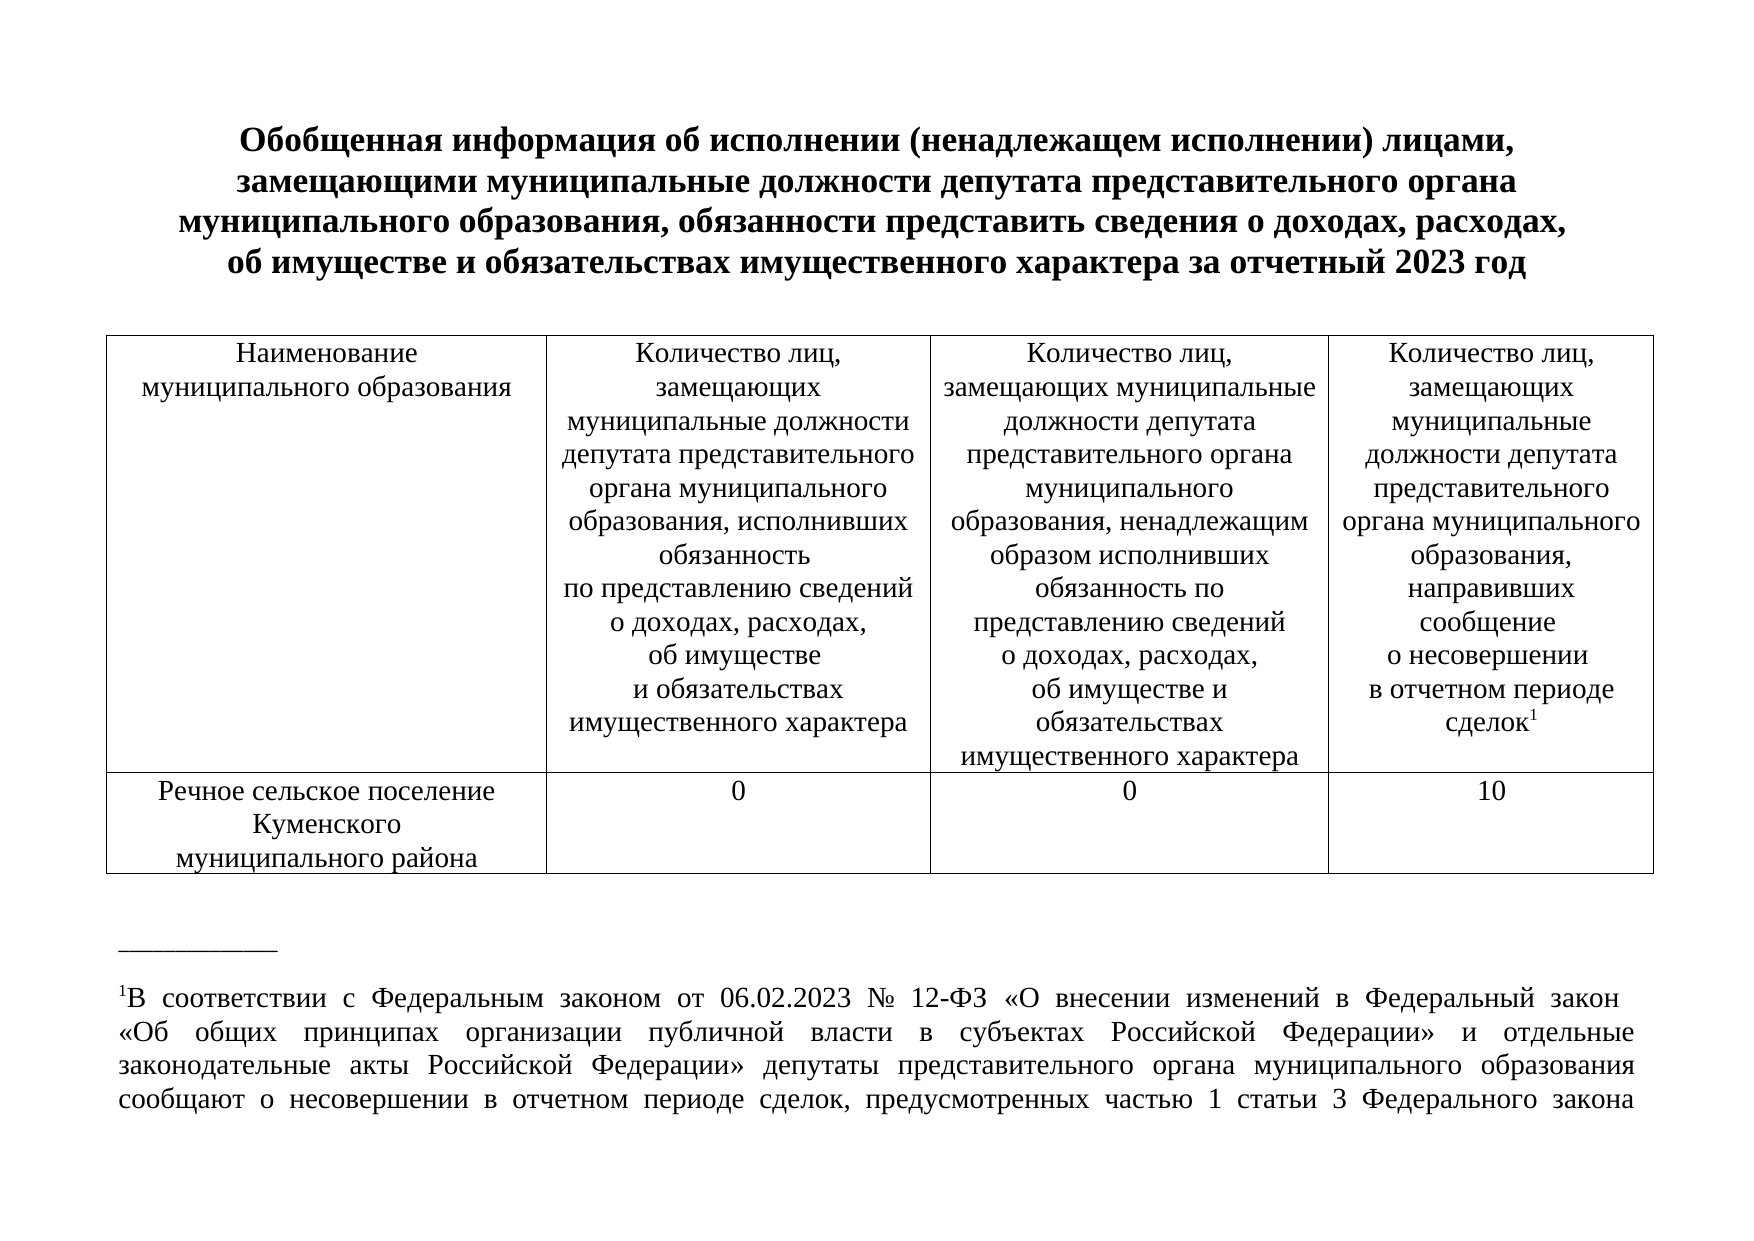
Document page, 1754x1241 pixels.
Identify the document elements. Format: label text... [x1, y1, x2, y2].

table_cell 0 [931, 773, 1328, 873]
text ______________ [118, 927, 1636, 955]
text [118, 980, 1636, 1114]
table_header Количество лиц, замещающих муниципальные должности депутата представительного органа муниципального образования, исполнивших обязанность по представлению сведений о доходах, расходах, об имуществе и обязательствах имущественного характера [547, 336, 930, 772]
text Обобщенная информация об исполнении (ненадлежащем исполнении) лицами, замещающими муниципальные должности депутата представительного органа муниципального образования, обязанности представить сведения о доходах, расходах, об имуществе и обязательствах имущественного характера за отчетный 2023 год [118, 118, 1636, 281]
table_cell 0 [547, 773, 930, 873]
table_header Количество лиц, замещающих муниципальные должности депутата представительного органа муниципального образования, направивших сообщение о несовершении в отчетном периоде сделок1 [1329, 336, 1653, 772]
table_header Наименование муниципального образования [107, 336, 546, 772]
table_cell Речное сельское поселение Куменского муниципального района [107, 773, 546, 873]
table_header Количество лиц, замещающих муниципальные должности депутата представительного органа муниципального образования, ненадлежащим образом исполнивших обязанность по представлению сведений о доходах, расходах, об имуществе и обязательствах имущественного характера [931, 336, 1328, 772]
table_cell 10 [1329, 773, 1653, 873]
